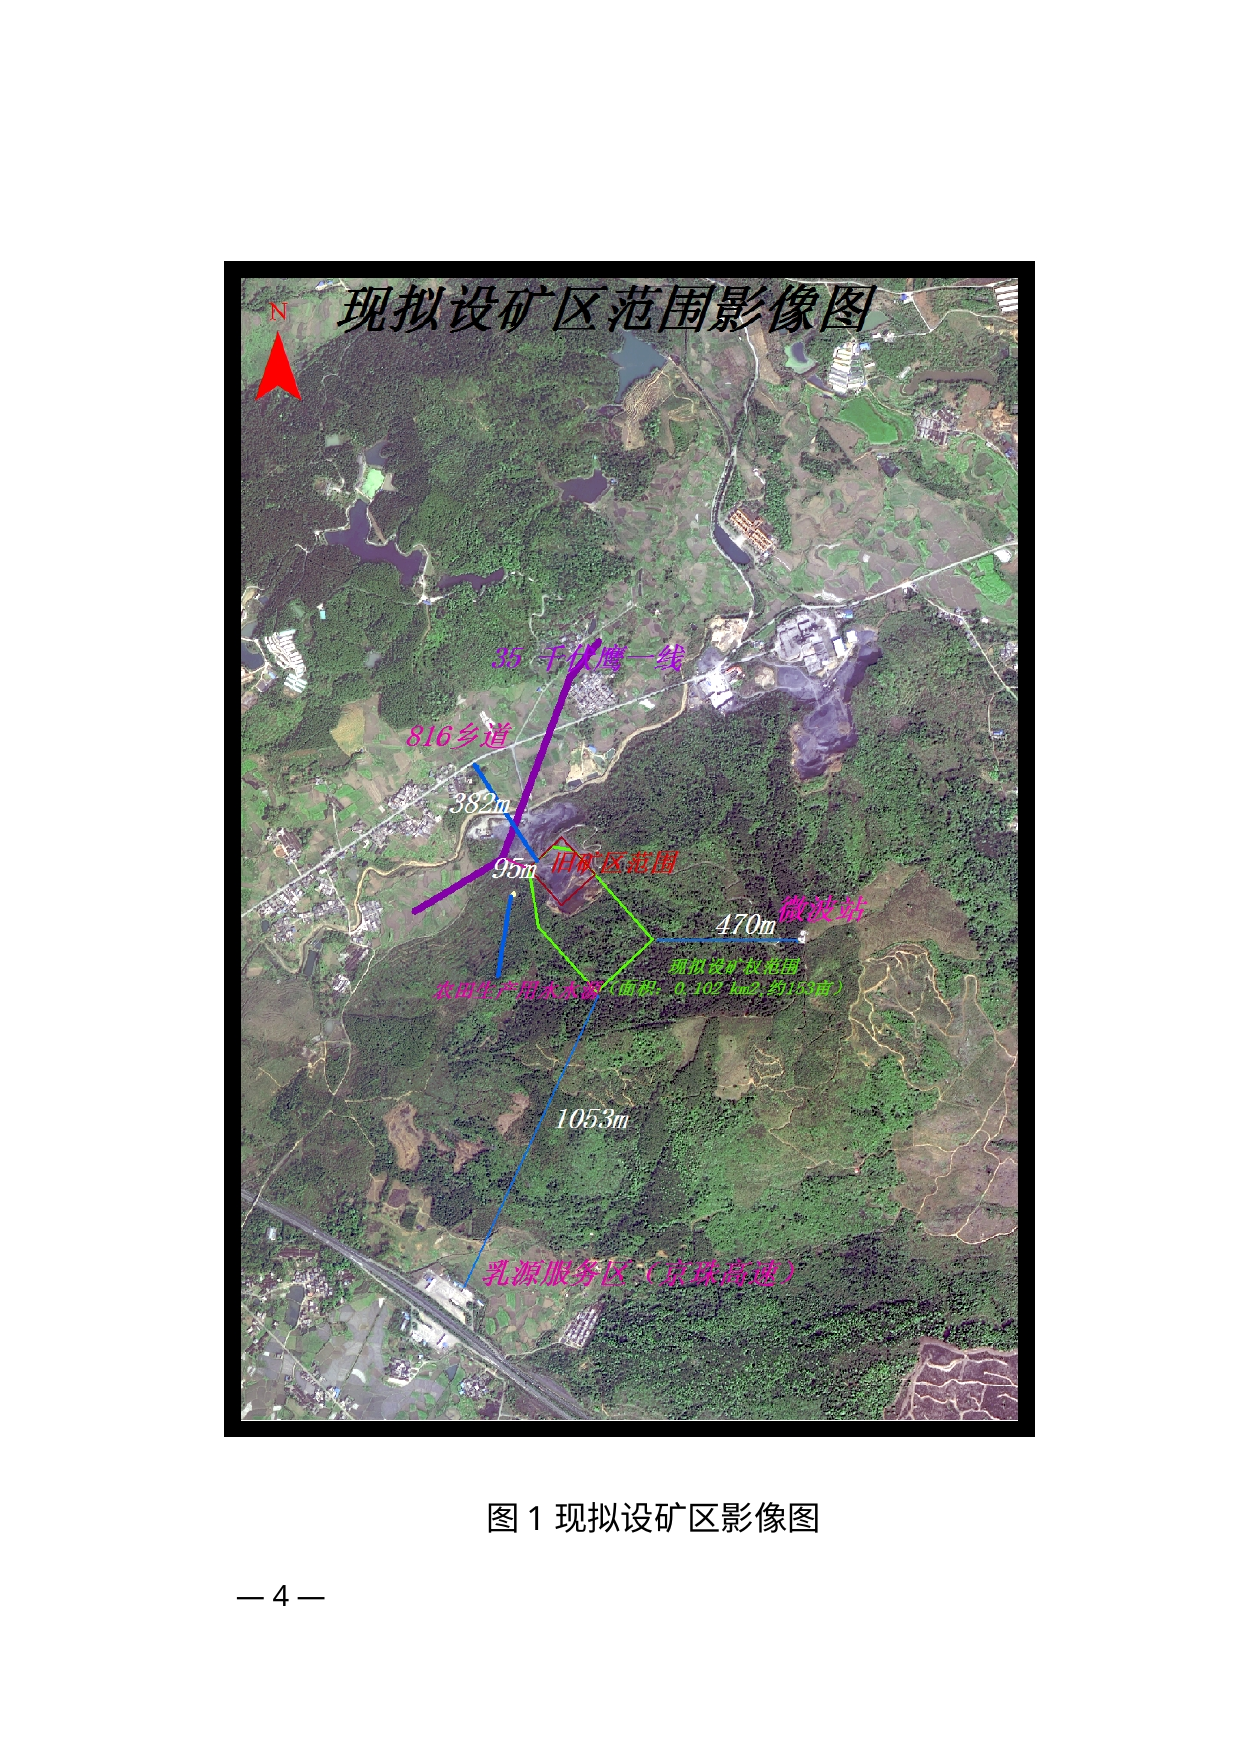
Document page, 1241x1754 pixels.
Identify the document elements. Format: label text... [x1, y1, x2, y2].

picture [179, 207, 1061, 1453]
